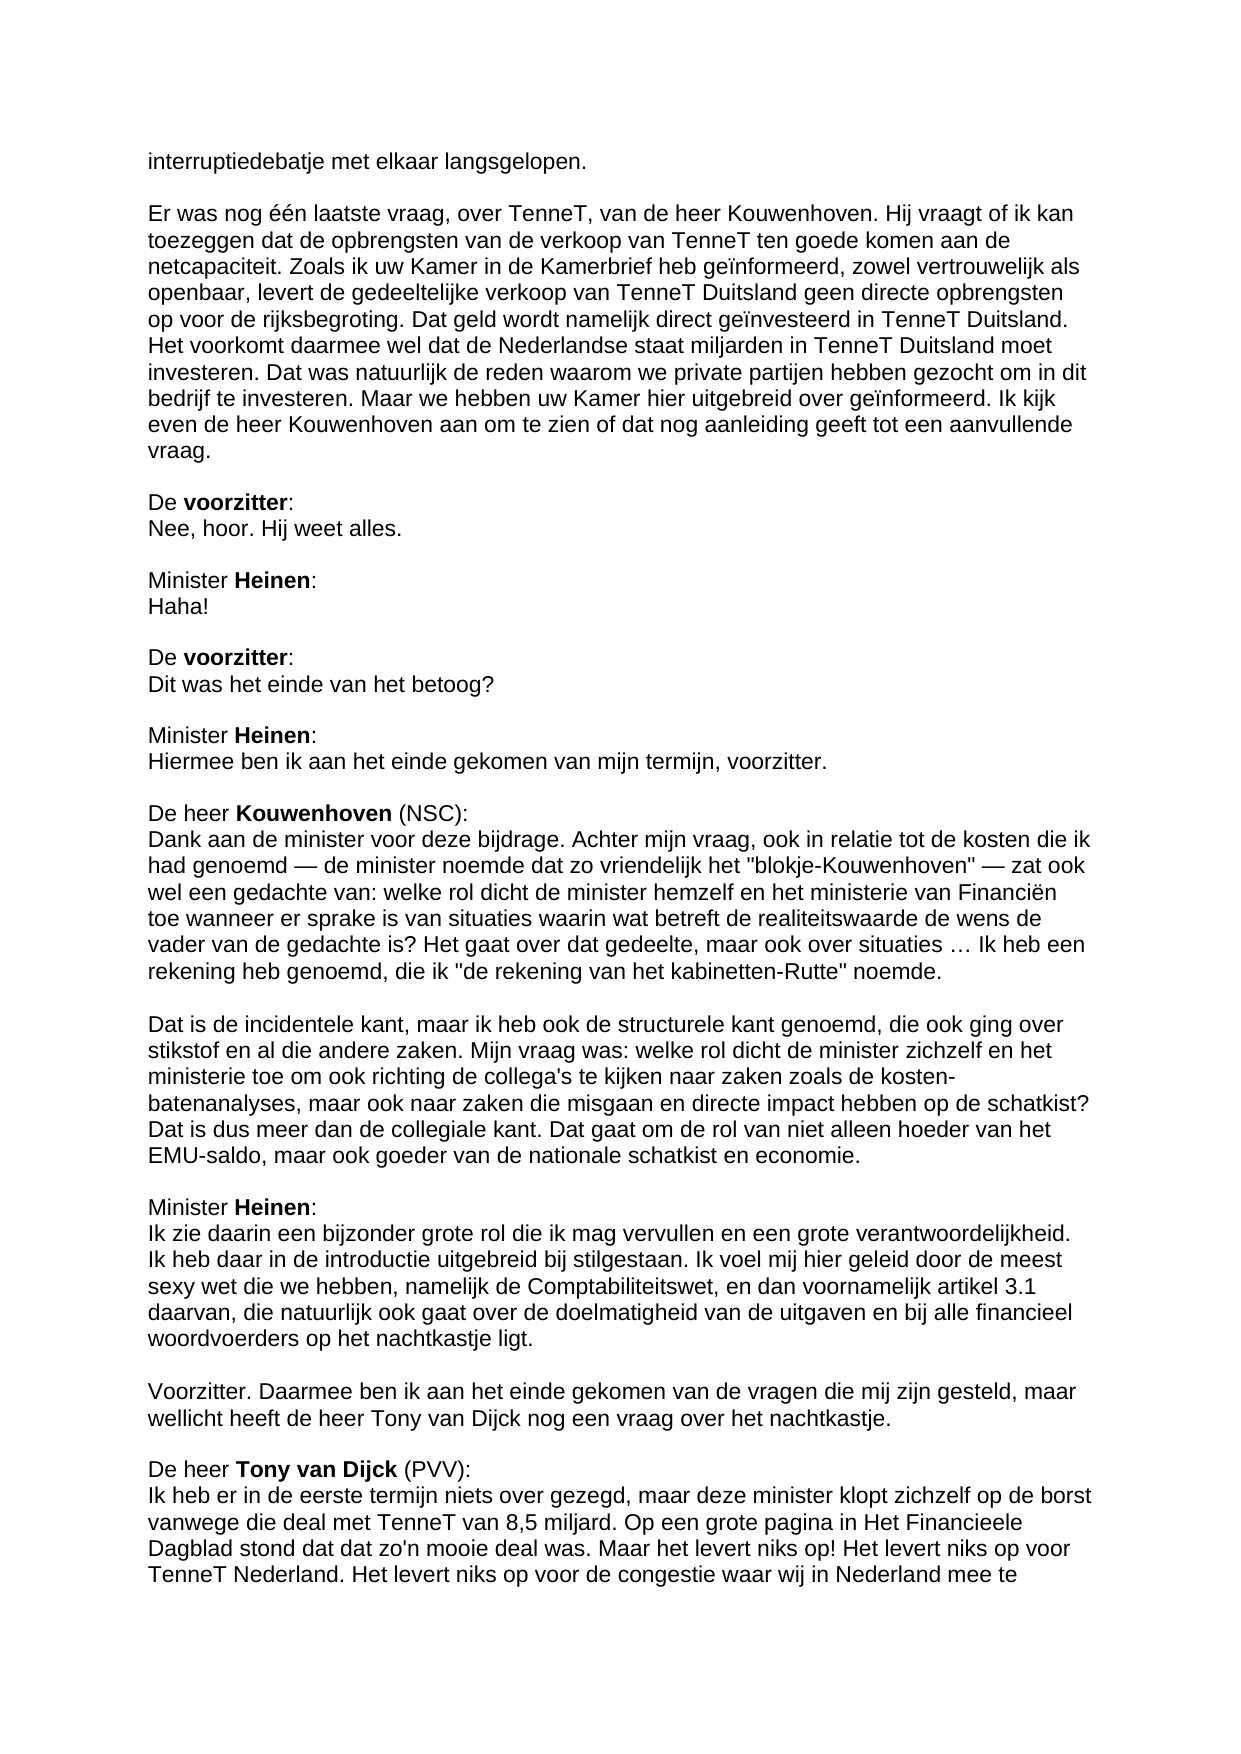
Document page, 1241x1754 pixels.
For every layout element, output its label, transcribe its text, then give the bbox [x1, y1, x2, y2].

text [148, 1456, 1093, 1588]
text Minister Heinen: Haha! [148, 567, 1093, 619]
text De voorzitter: Dit was het einde van het betoog? [148, 644, 1093, 697]
text Minister Heinen: Ik zie daarin een bijzonder grote rol die ik mag vervullen en een grote verantwoordelijkheid. Ik heb daar in de introductie uitgebreid bij stilgestaan. Ik voel mij hier geleid door de meest sexy wet die we hebben, namelijk de Comptabiliteitswet, en dan voornamelijk artikel 3.1 daarvan, die natuurlijk ook gaat over de doelmatigheid van de uitgaven en bij alle financieel woordvoerders op het nachtkastje ligt. Voorzitter. Daarmee ben ik aan het einde gekomen van de vragen die mij zijn gesteld, maar wellicht heeft de heer Tony van Dijck nog een vraag over het nachtkastje. [148, 1194, 1093, 1431]
text Minister Heinen: Hiermee ben ik aan het einde gekomen van mijn termijn, voorzitter. [148, 722, 1093, 775]
text De heer Kouwenhoven (NSC): Dank aan de minister voor deze bijdrage. Achter mijn vraag, ook in relatie tot de kosten die ik had genoemd — de minister noemde dat zo vriendelijk het "blokje-Kouwenhoven" — zat ook wel een gedachte van: welke rol dicht de minister hemzelf en het ministerie van Financiën toe wanneer er sprake is van situaties waarin wat betreft de realiteitswaarde de wens de vader van de gedachte is? Het gaat over dat gedeelte, maar ook over situaties … Ik heb een rekening heb genoemd, die ik "de rekening van het kabinetten-Rutte" noemde. Dat is de incidentele kant, maar ik heb ook de structurele kant genoemd, die ook ging over stikstof en al die andere zaken. Mijn vraag was: welke rol dicht de minister zichzelf en het ministerie toe om ook richting de collega's te kijken naar zaken zoals de kosten-batenanalyses, maar ook naar zaken die misgaan en directe impact hebben op de schatkist? Dat is dus meer dan de collegiale kant. Dat gaat om de rol van niet alleen hoeder van het EMU-saldo, maar ook goeder van de nationale schatkist en economie. [148, 800, 1093, 1169]
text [148, 148, 1093, 464]
text De voorzitter: Nee, hoor. Hij weet alles. [148, 489, 1093, 542]
